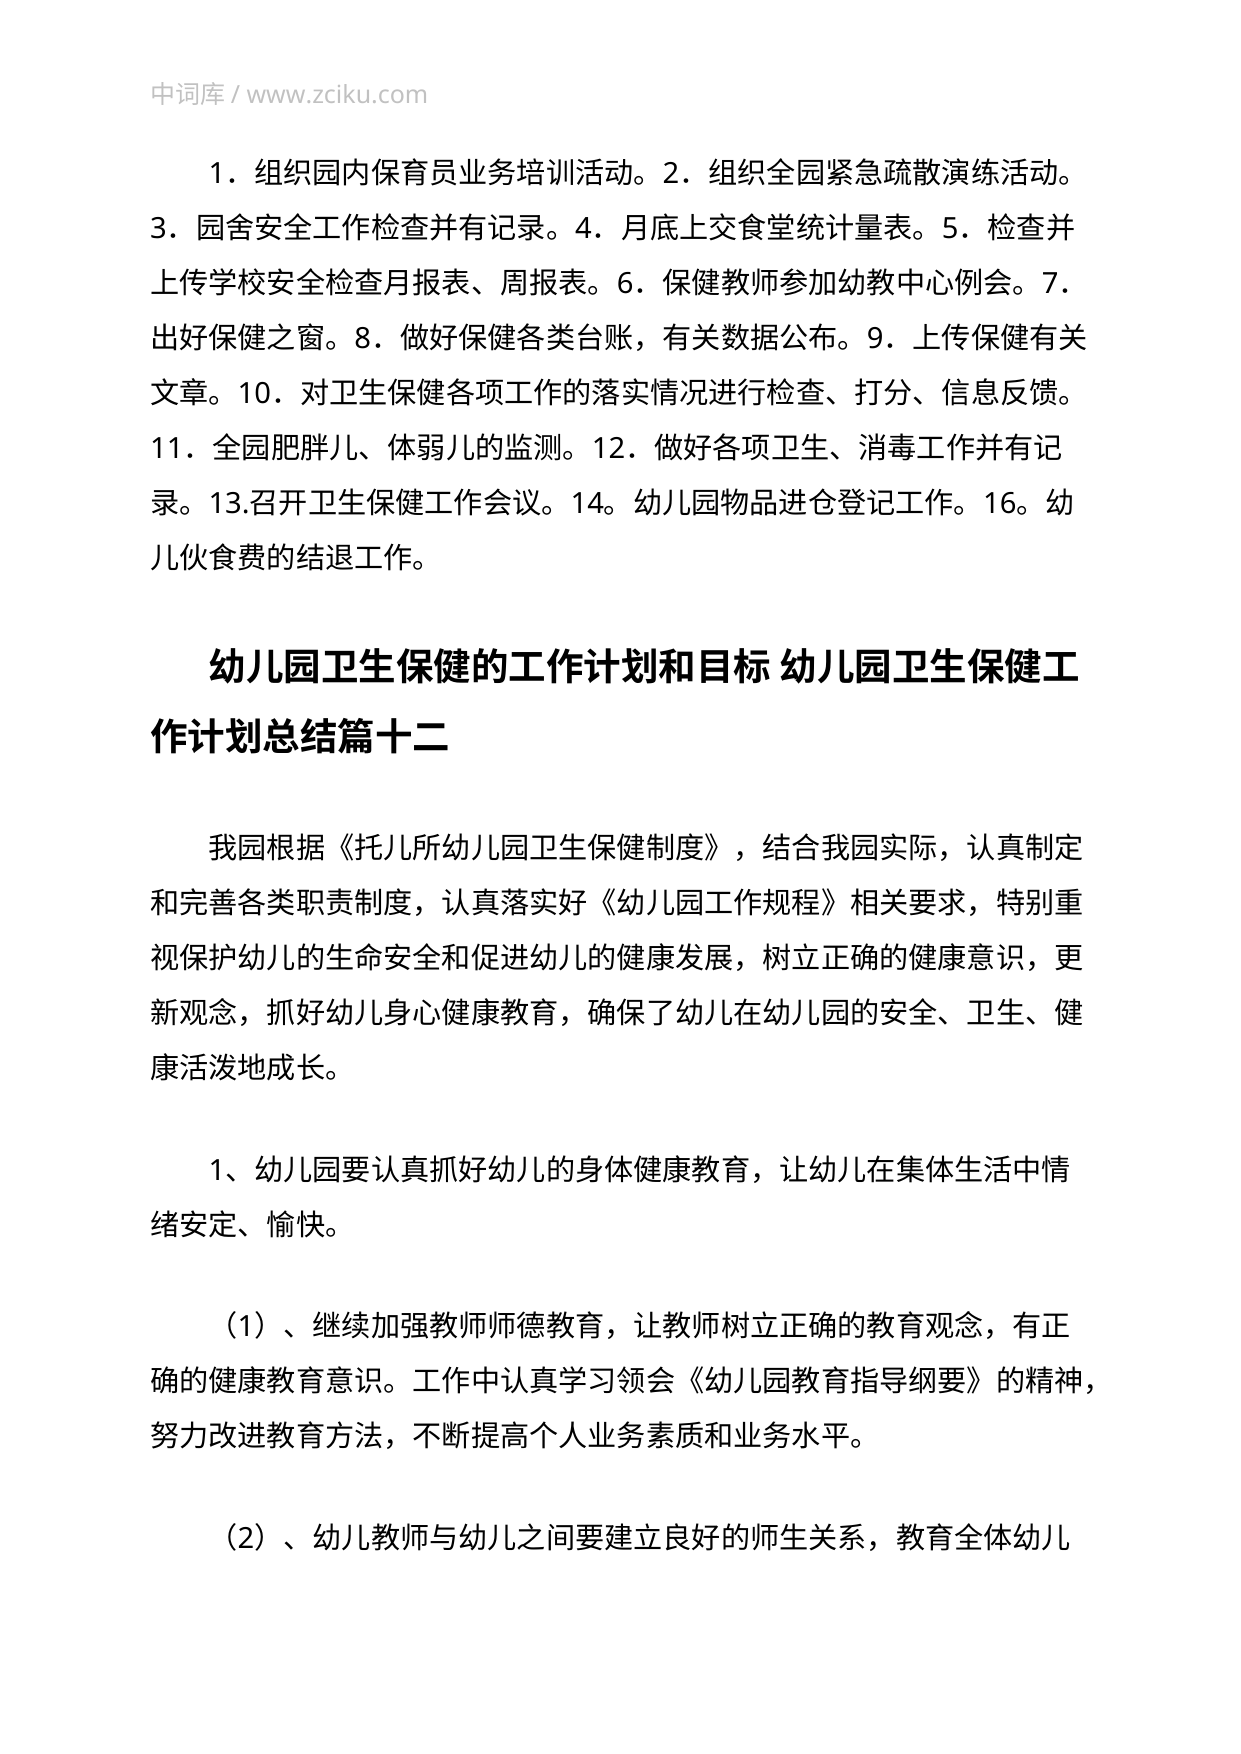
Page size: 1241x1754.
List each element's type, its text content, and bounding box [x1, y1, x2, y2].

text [150, 1514, 1090, 1557]
text 我园根据《托儿所幼儿园卫生保健制度》，结合我园实际，认真制定和完善各类职责制度，认真落实好《幼儿园工作规程》相关要求，特别重视保护幼儿的生命安全和促进幼儿的健康发展，树立正确的健康意识，更新观念，抓好幼儿身心健康教育，确保了幼儿在幼儿园的安全、卫生、健康活泼地成长。 [150, 825, 1090, 1087]
text 1、幼儿园要认真抓好幼儿的身体健康教育，让幼儿在集体生活中情绪安定、愉快。 [150, 1146, 1090, 1243]
text 1．组织园内保育员业务培训活动。2．组织全园紧急疏散演练活动。3．园舍安全工作检查并有记录。4．月底上交食堂统计量表。5．检查并上传学校安全检查月报表、周报表。6．保健教师参加幼教中心例会。7．出好保健之窗。8．做好保健各类台账，有关数据公布。9．上传保健有关文章。10．对卫生保健各项工作的落实情况进行检查、打分、信息反馈。11．全园肥胖儿、体弱儿的监测。12．做好各项卫生、消毒工作并有记录。13.召开卫生保健工作会议。14。幼儿园物品进仓登记工作。16。幼儿伙食费的结退工作。 [150, 150, 1090, 577]
text 幼儿园卫生保健的工作计划和目标 幼儿园卫生保健工作计划总结篇十二 [150, 637, 1090, 762]
text （1）、继续加强教师师德教育，让教师树立正确的教育观念，有正确的健康教育意识。工作中认真学习领会《幼儿园教育指导纲要》的精神，努力改进教育方法，不断提高个人业务素质和业务水平。 [150, 1303, 1090, 1455]
